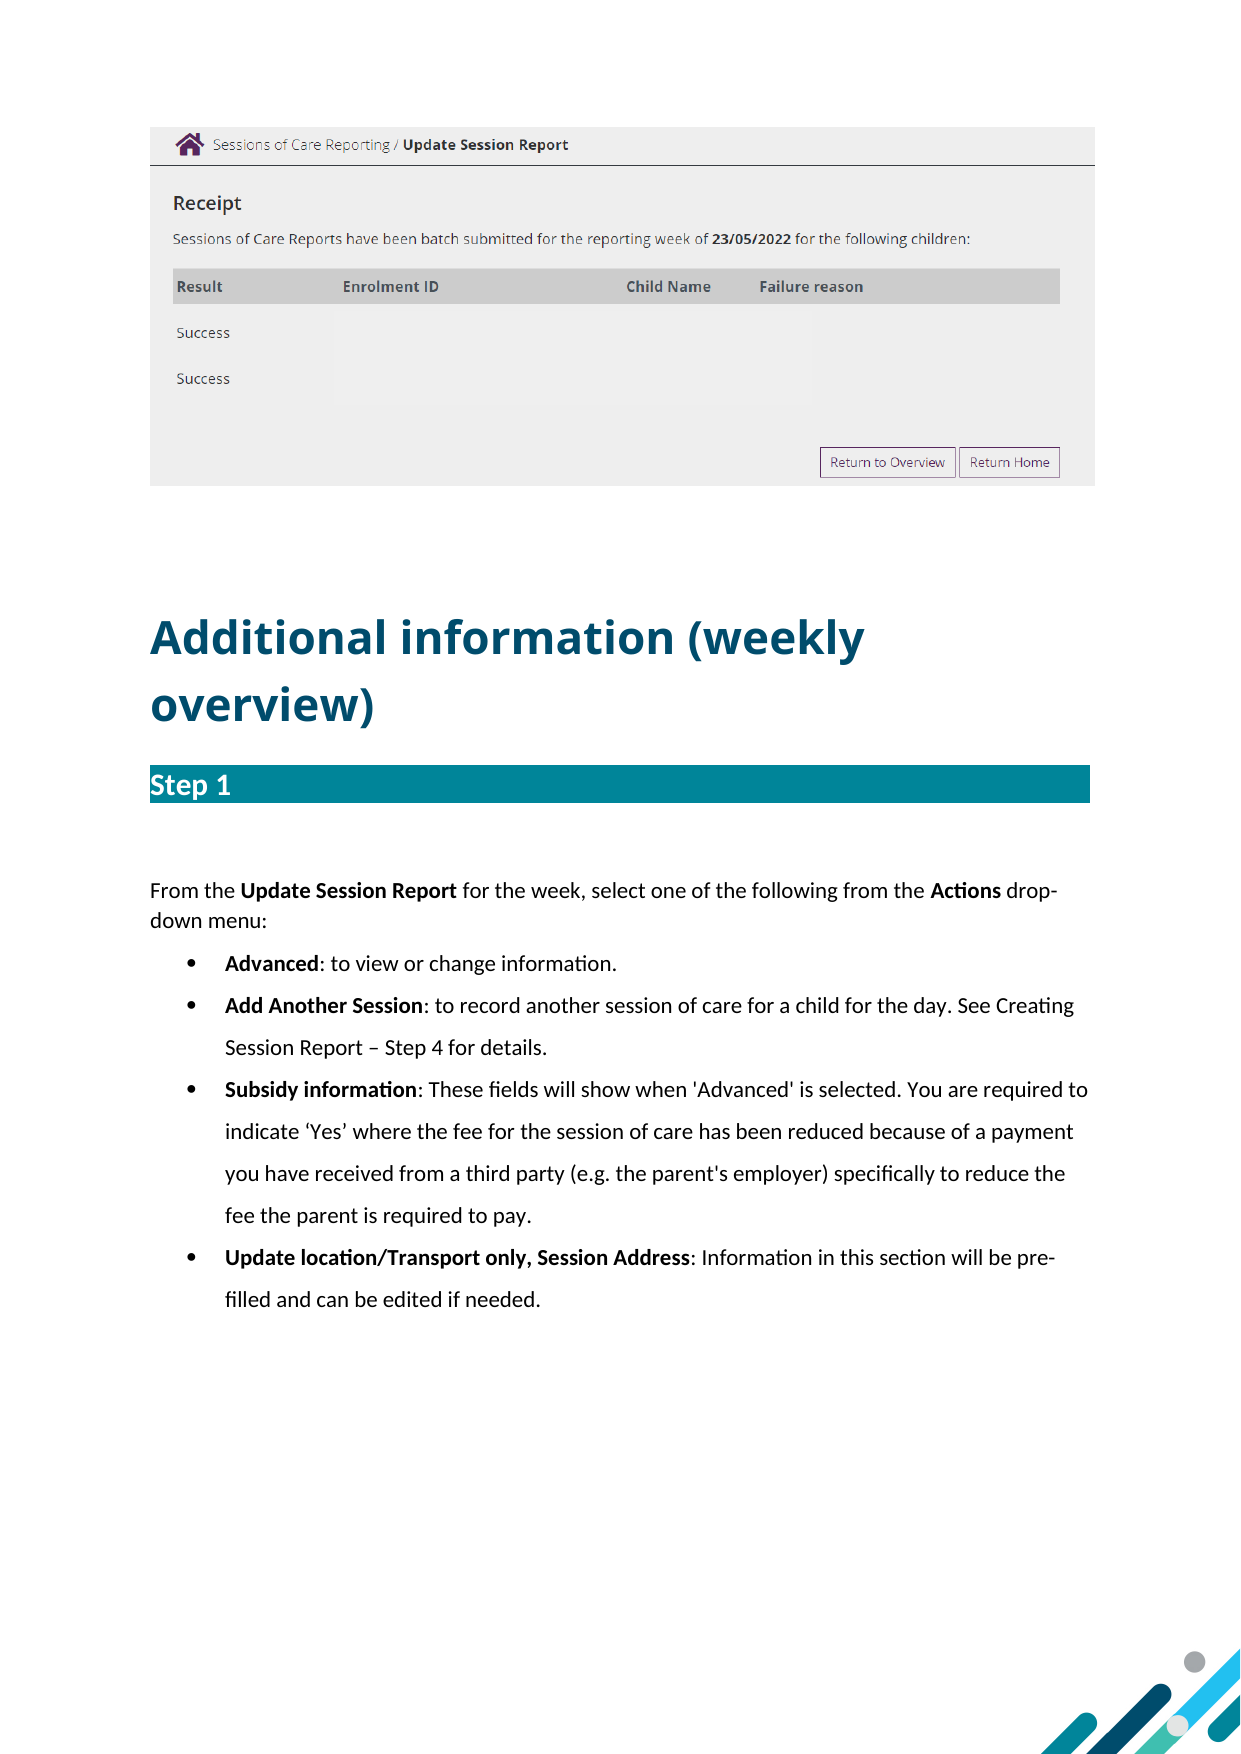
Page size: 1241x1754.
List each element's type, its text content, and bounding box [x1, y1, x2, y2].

text Step 1 [150, 765, 1090, 803]
list Update location/Transport only, Session Address: Information in this section will be pre-filled and can be edited if needed. [187, 1243, 1090, 1313]
list Add Another Session: to record another session of care for a child for the day. See Creating Session Report – Step 4 for details. [187, 991, 1090, 1061]
picture [150, 127, 1095, 486]
list Advanced: to view or change information. [187, 949, 1090, 977]
subtitle Additional information (weekly overview) [150, 605, 1090, 735]
picture [1040, 1647, 1241, 1754]
list Subsidy information: These fields will show when 'Advanced' is selected. You are required to indicate ‘Yes’ where the fee for the session of care has been reduced because of a payment you have received from a third party (e.g. the parent's employer) specifically to reduce the fee the parent is required to pay. [187, 1075, 1090, 1229]
text From the Update Session Report for the week, select one of the following from the Actions drop-down menu: [150, 876, 1090, 934]
